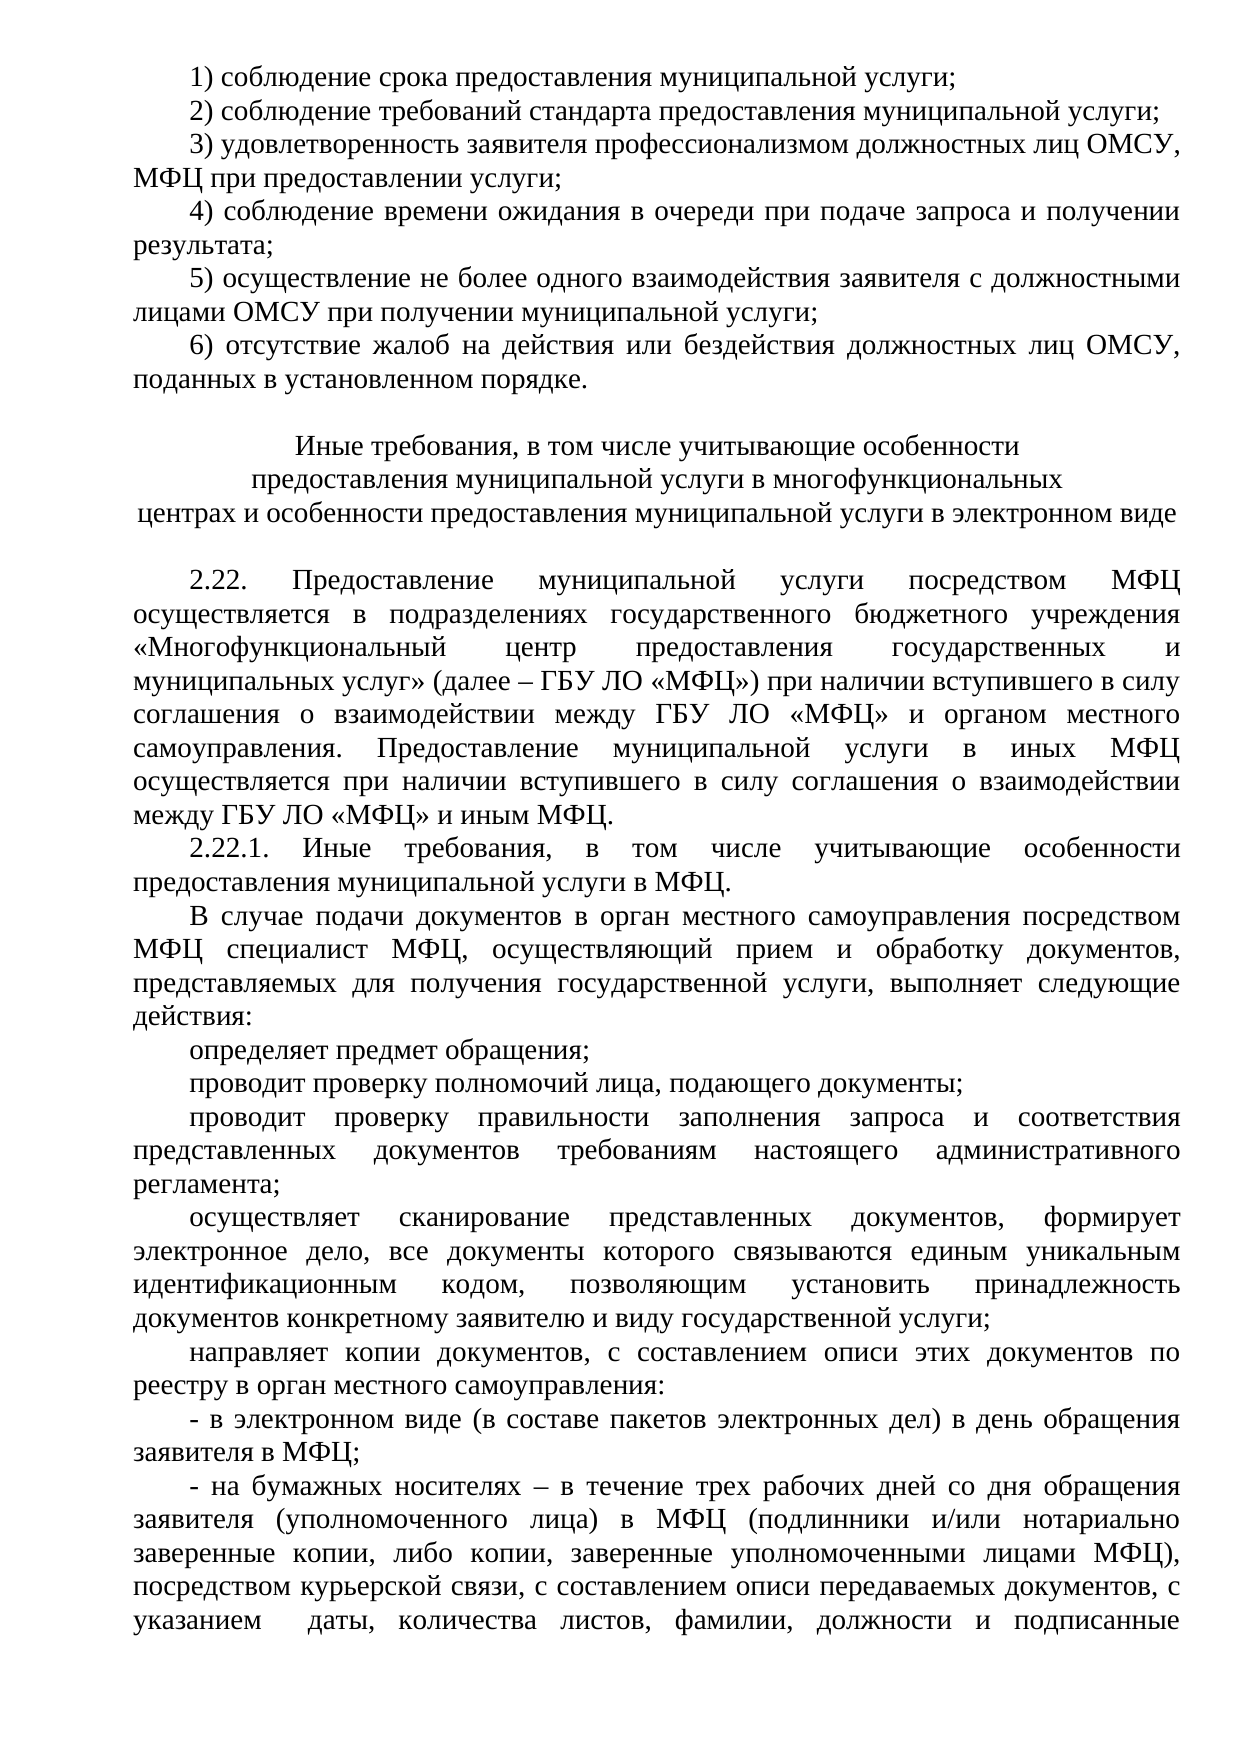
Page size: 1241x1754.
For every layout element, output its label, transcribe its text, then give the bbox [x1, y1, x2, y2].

text осуществляет сканирование представленных документов, формирует электронное дело, все документы которого связываются единым уникальным идентификационным кодом, позволяющим установить принадлежность документов конкретному заявителю и виду государственной услуги; [133, 1199, 1181, 1334]
text 1) соблюдение срока предоставления муниципальной услуги; [133, 59, 1181, 93]
text 3) удовлетворенность заявителя профессионализмом должностных лиц ОМСУ, МФЦ при предоставлении услуги; [133, 126, 1181, 193]
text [133, 1468, 1181, 1636]
text 4) соблюдение времени ожидания в очереди при подаче запроса и получении результата; [133, 193, 1181, 260]
text 5) осуществление не более одного взаимодействия заявителя с должностными лицами ОМСУ при получении муниципальной услуги; [133, 260, 1181, 327]
text проводит проверку полномочий лица, подающего документы; [133, 1065, 1181, 1099]
text 2) соблюдение требований стандарта предоставления муниципальной услуги; [133, 93, 1181, 126]
text - в электронном виде (в составе пакетов электронных дел) в день обращения заявителя в МФЦ; [133, 1401, 1181, 1468]
text 6) отсутствие жалоб на действия или бездействия должностных лиц ОМСУ, поданных в установленном порядке. [133, 327, 1181, 394]
text проводит проверку правильности заполнения запроса и соответствия представленных документов требованиям настоящего административного регламента; [133, 1099, 1181, 1199]
text 2.22.1. Иные требования, в том числе учитывающие особенности предоставления муниципальной услуги в МФЦ. [133, 831, 1181, 898]
text В случае подачи документов в орган местного самоуправления посредством МФЦ специалист МФЦ, осуществляющий прием и обработку документов, представляемых для получения государственной услуги, выполняет следующие действия: [133, 898, 1181, 1032]
text центрах и особенности предоставления муниципальной услуги в электронном виде [133, 495, 1181, 529]
text 2.22. Предоставление муниципальной услуги посредством МФЦ осуществляется в подразделениях государственного бюджетного учреждения «Многофункциональный центр предоставления государственных и муниципальных услуг» (далее – ГБУ ЛО «МФЦ») при наличии вступившего в силу соглашения о взаимодействии между ГБУ ЛО «МФЦ» и органом местного самоуправления. Предоставление муниципальной услуги в иных МФЦ осуществляется при наличии вступившего в силу соглашения о взаимодействии между ГБУ ЛО «МФЦ» и иным МФЦ. [133, 562, 1181, 831]
text предоставления муниципальной услуги в многофункциональных [133, 462, 1181, 495]
text направляет копии документов, с составлением описи этих документов по реестру в орган местного самоуправления: [133, 1334, 1181, 1401]
text определяет предмет обращения; [133, 1032, 1181, 1065]
text Иные требования, в том числе учитывающие особенности [133, 428, 1181, 462]
